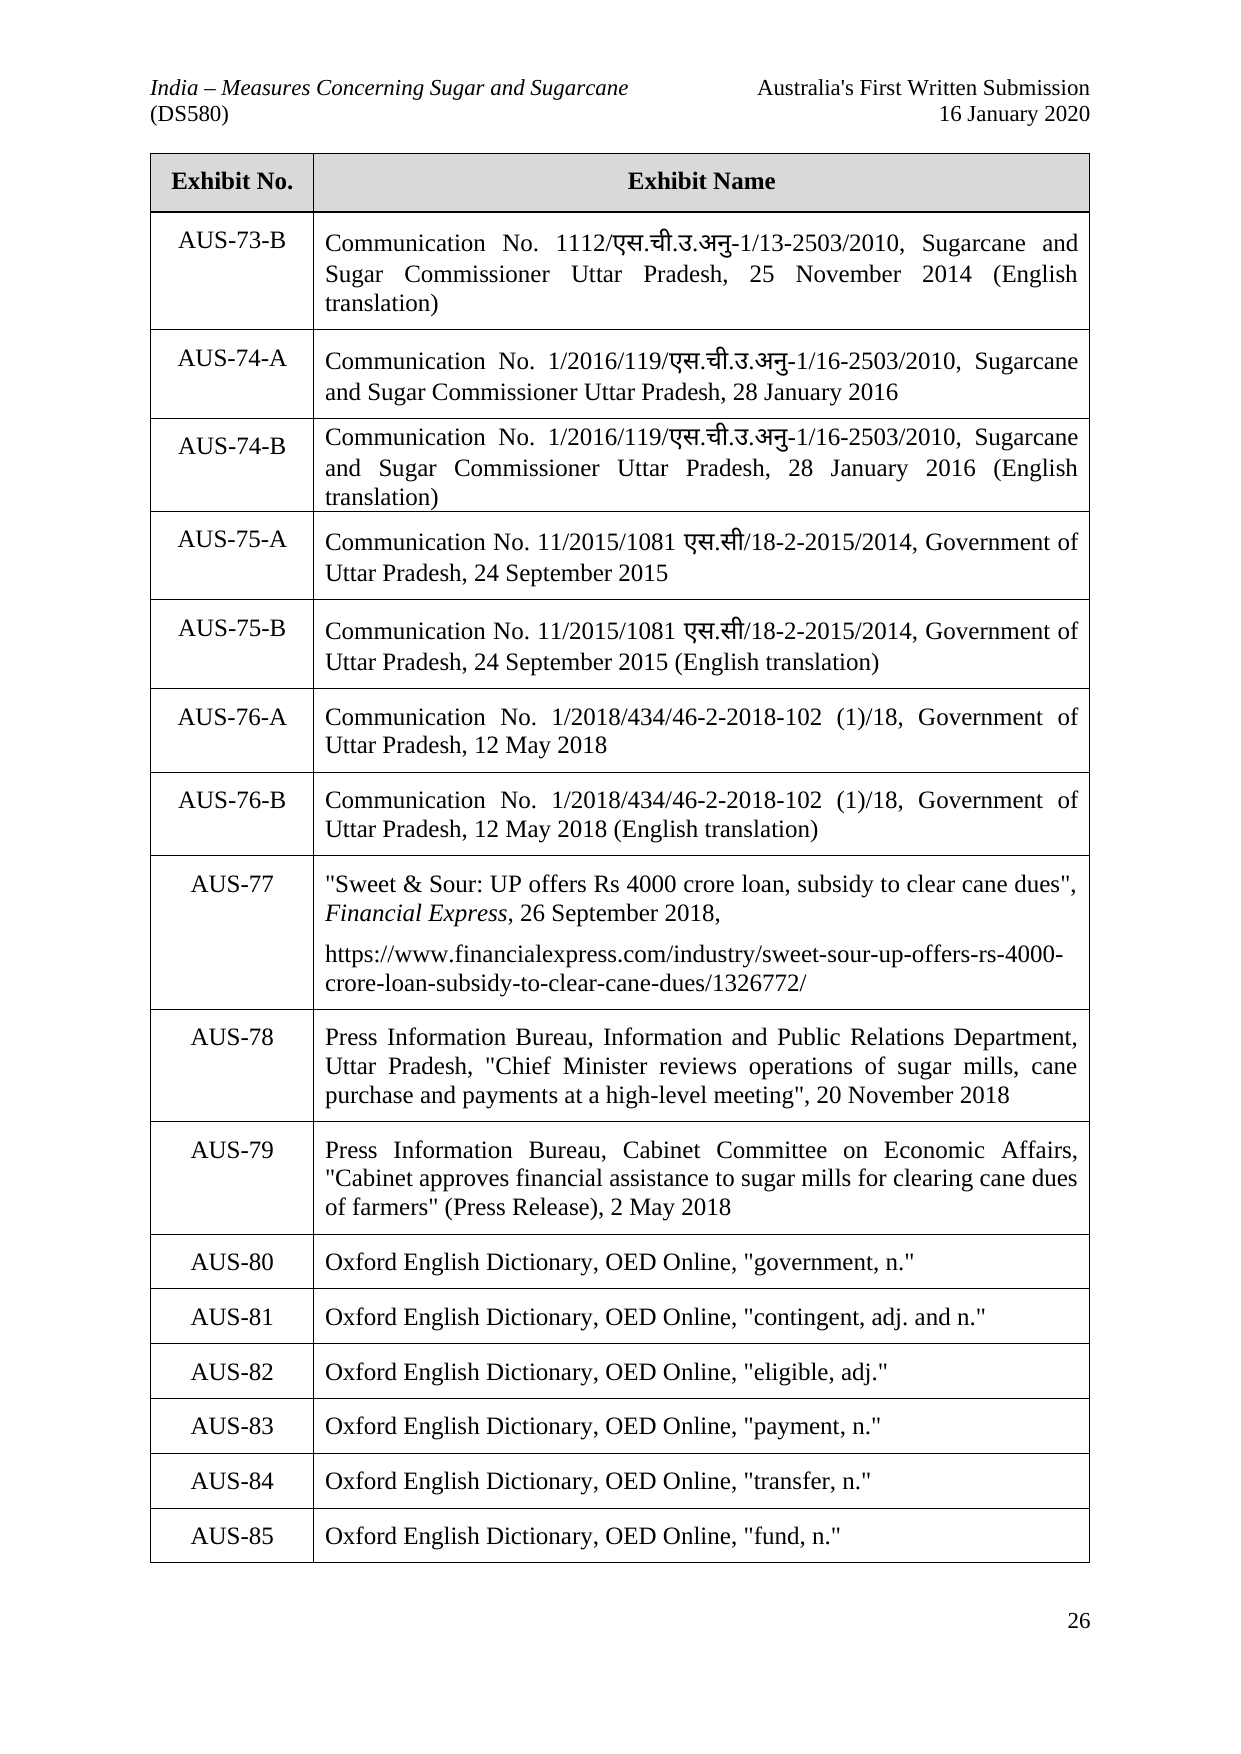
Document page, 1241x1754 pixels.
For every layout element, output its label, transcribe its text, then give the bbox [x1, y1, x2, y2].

table_header Exhibit No. [151, 154, 313, 211]
table_cell Communication No. 1/2016/119/एस.ची.उ.अनु-1/16-2503/2010, Sugarcane and Sugar Commissioner Uttar Pradesh, 28 January 2016 [314, 330, 1089, 418]
table_cell Press Information Bureau, Information and Public Relations Department, Uttar Pradesh, "Chief Minister reviews operations of sugar mills, cane purchase and payments at a high-level meeting", 20 November 2018 [314, 1010, 1089, 1121]
table_cell Communication No. 1/2018/434/46-2-2018-102 (1)/18, Government of Uttar Pradesh, 12 May 2018 [314, 689, 1089, 772]
table_header Exhibit Name [314, 154, 1089, 211]
table_cell AUS-80 [151, 1235, 313, 1288]
table_cell Communication No. 11/2015/1081 एस.सी/18-2-2015/2014, Government of Uttar Pradesh, 24 September 2015 [314, 512, 1089, 599]
table_cell "Sweet & Sour: UP offers Rs 4000 crore loan, subsidy to clear cane dues", Financial Express, 26 September 2018, https://www.financialexpress.com/industry/sweet-sour-up-offers-rs-4000-crore-loan-subsidy-to-clear-cane-dues/1326772/ [314, 856, 1089, 1009]
table_cell Communication No. 1/2016/119/एस.ची.उ.अनु-1/16-2503/2010, Sugarcane and Sugar Commissioner Uttar Pradesh, 28 January 2016 (English translation) [314, 419, 1089, 511]
table_cell AUS-76-B [151, 773, 313, 855]
table_cell AUS-83 [151, 1399, 313, 1453]
table_cell AUS-75-B [151, 600, 313, 688]
table_cell AUS-76-A [151, 689, 313, 772]
table_cell AUS-79 [151, 1122, 313, 1233]
table_cell AUS-75-A [151, 512, 313, 599]
table_cell Communication No. 1112/एस.ची.उ.अनु-1/13-2503/2010, Sugarcane and Sugar Commissioner Uttar Pradesh, 25 November 2014 (English translation) [314, 213, 1089, 329]
table_cell Press Information Bureau, Cabinet Committee on Economic Affairs, "Cabinet approves financial assistance to sugar mills for clearing cane dues of farmers" (Press Release), 2 May 2018 [314, 1122, 1089, 1233]
table_cell AUS-84 [151, 1454, 313, 1507]
table_cell Oxford English Dictionary, OED Online, "eligible, adj." [314, 1344, 1089, 1398]
table_cell AUS-73-B [151, 213, 313, 329]
table_cell Oxford English Dictionary, OED Online, "contingent, adj. and n." [314, 1289, 1089, 1343]
table_cell Communication No. 1/2018/434/46-2-2018-102 (1)/18, Government of Uttar Pradesh, 12 May 2018 (English translation) [314, 773, 1089, 855]
table_cell AUS-74-A [151, 330, 313, 418]
table_cell Oxford English Dictionary, OED Online, "fund, n." [314, 1509, 1089, 1562]
table_cell Oxford English Dictionary, OED Online, "government, n." [314, 1235, 1089, 1288]
table_cell AUS-85 [151, 1509, 313, 1562]
table_cell Oxford English Dictionary, OED Online, "payment, n." [314, 1399, 1089, 1453]
table_cell Communication No. 11/2015/1081 एस.सी/18-2-2015/2014, Government of Uttar Pradesh, 24 September 2015 (English translation) [314, 600, 1089, 688]
table_cell Oxford English Dictionary, OED Online, "transfer, n." [314, 1454, 1089, 1507]
table_cell AUS-82 [151, 1344, 313, 1398]
table_cell AUS-78 [151, 1010, 313, 1121]
table_cell AUS-74-B [151, 419, 313, 511]
table_cell AUS-77 [151, 856, 313, 1009]
table_cell AUS-81 [151, 1289, 313, 1343]
